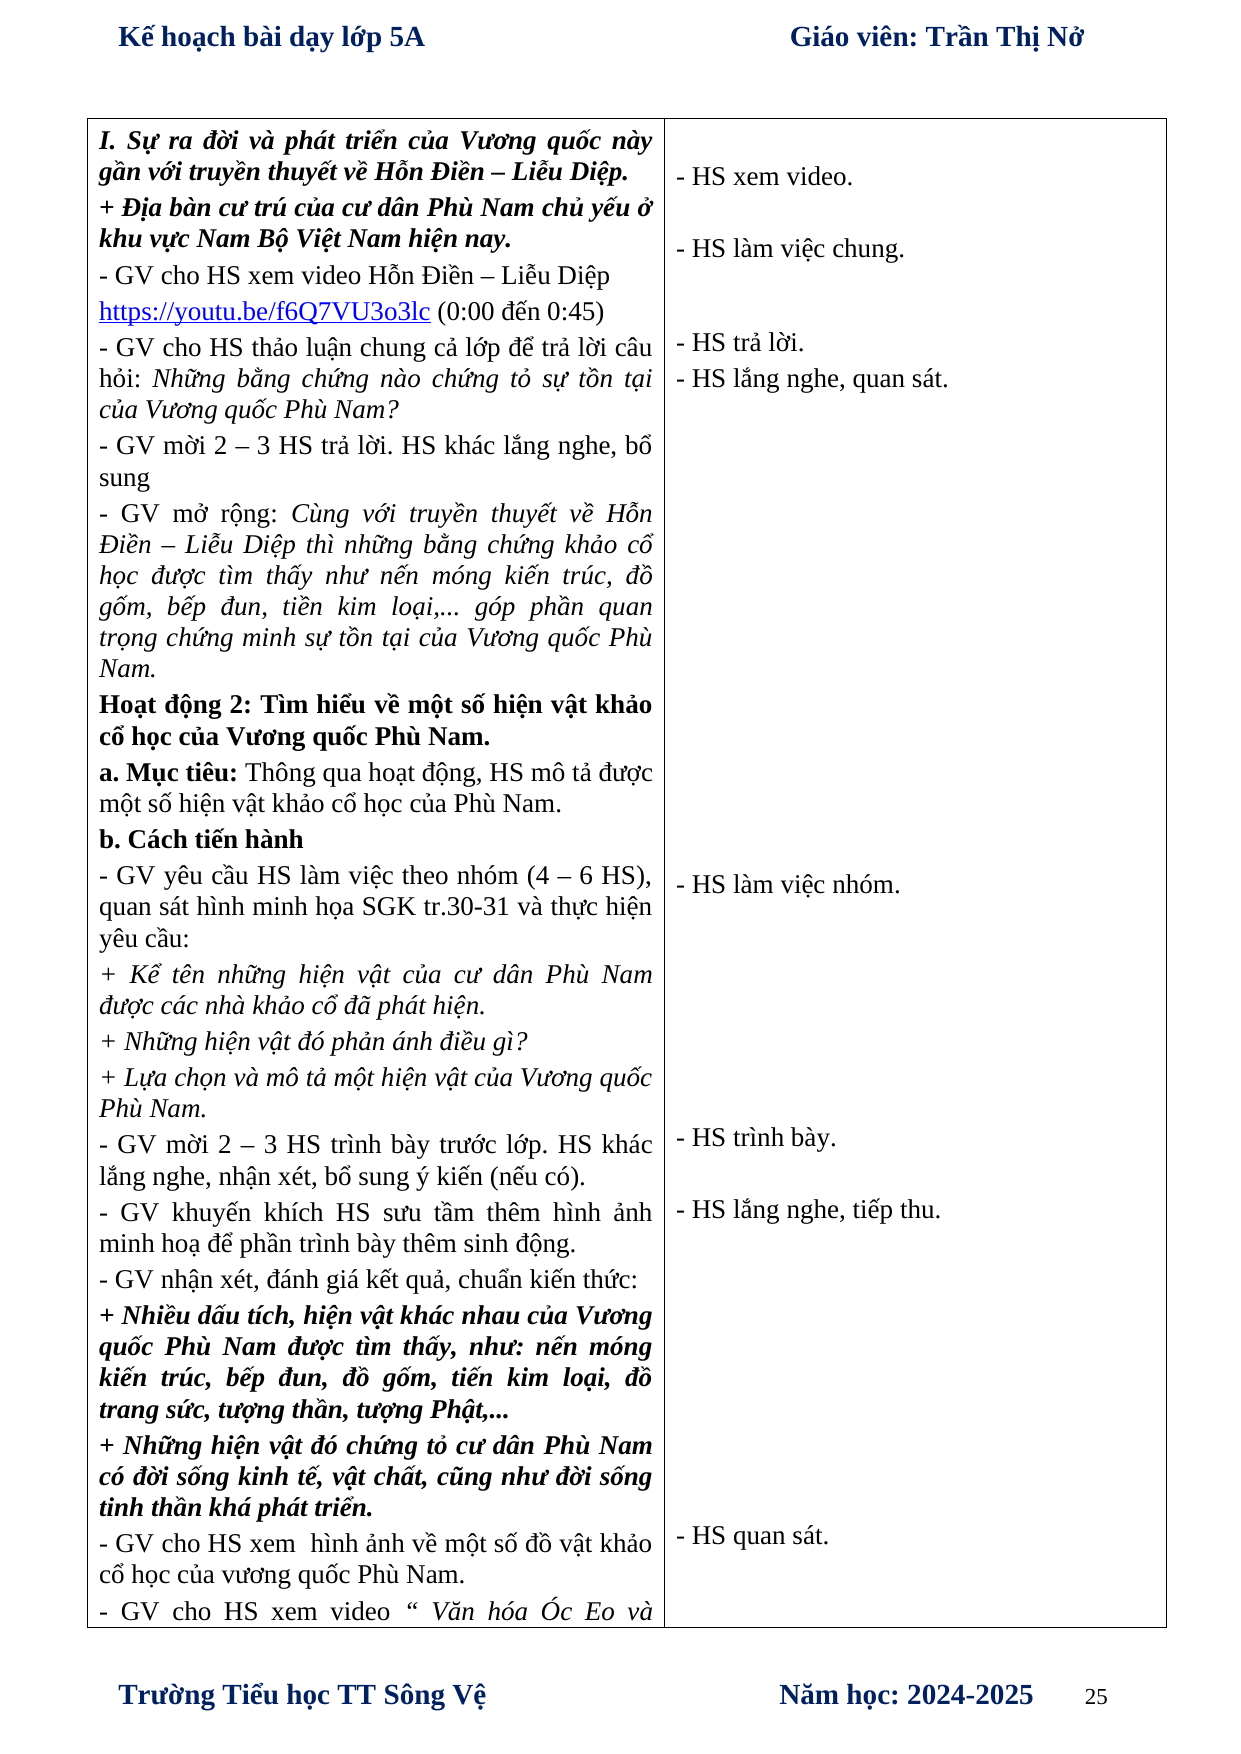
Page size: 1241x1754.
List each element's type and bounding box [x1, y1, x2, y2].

table_cell [665, 119, 1166, 1627]
table_cell [88, 119, 664, 1627]
